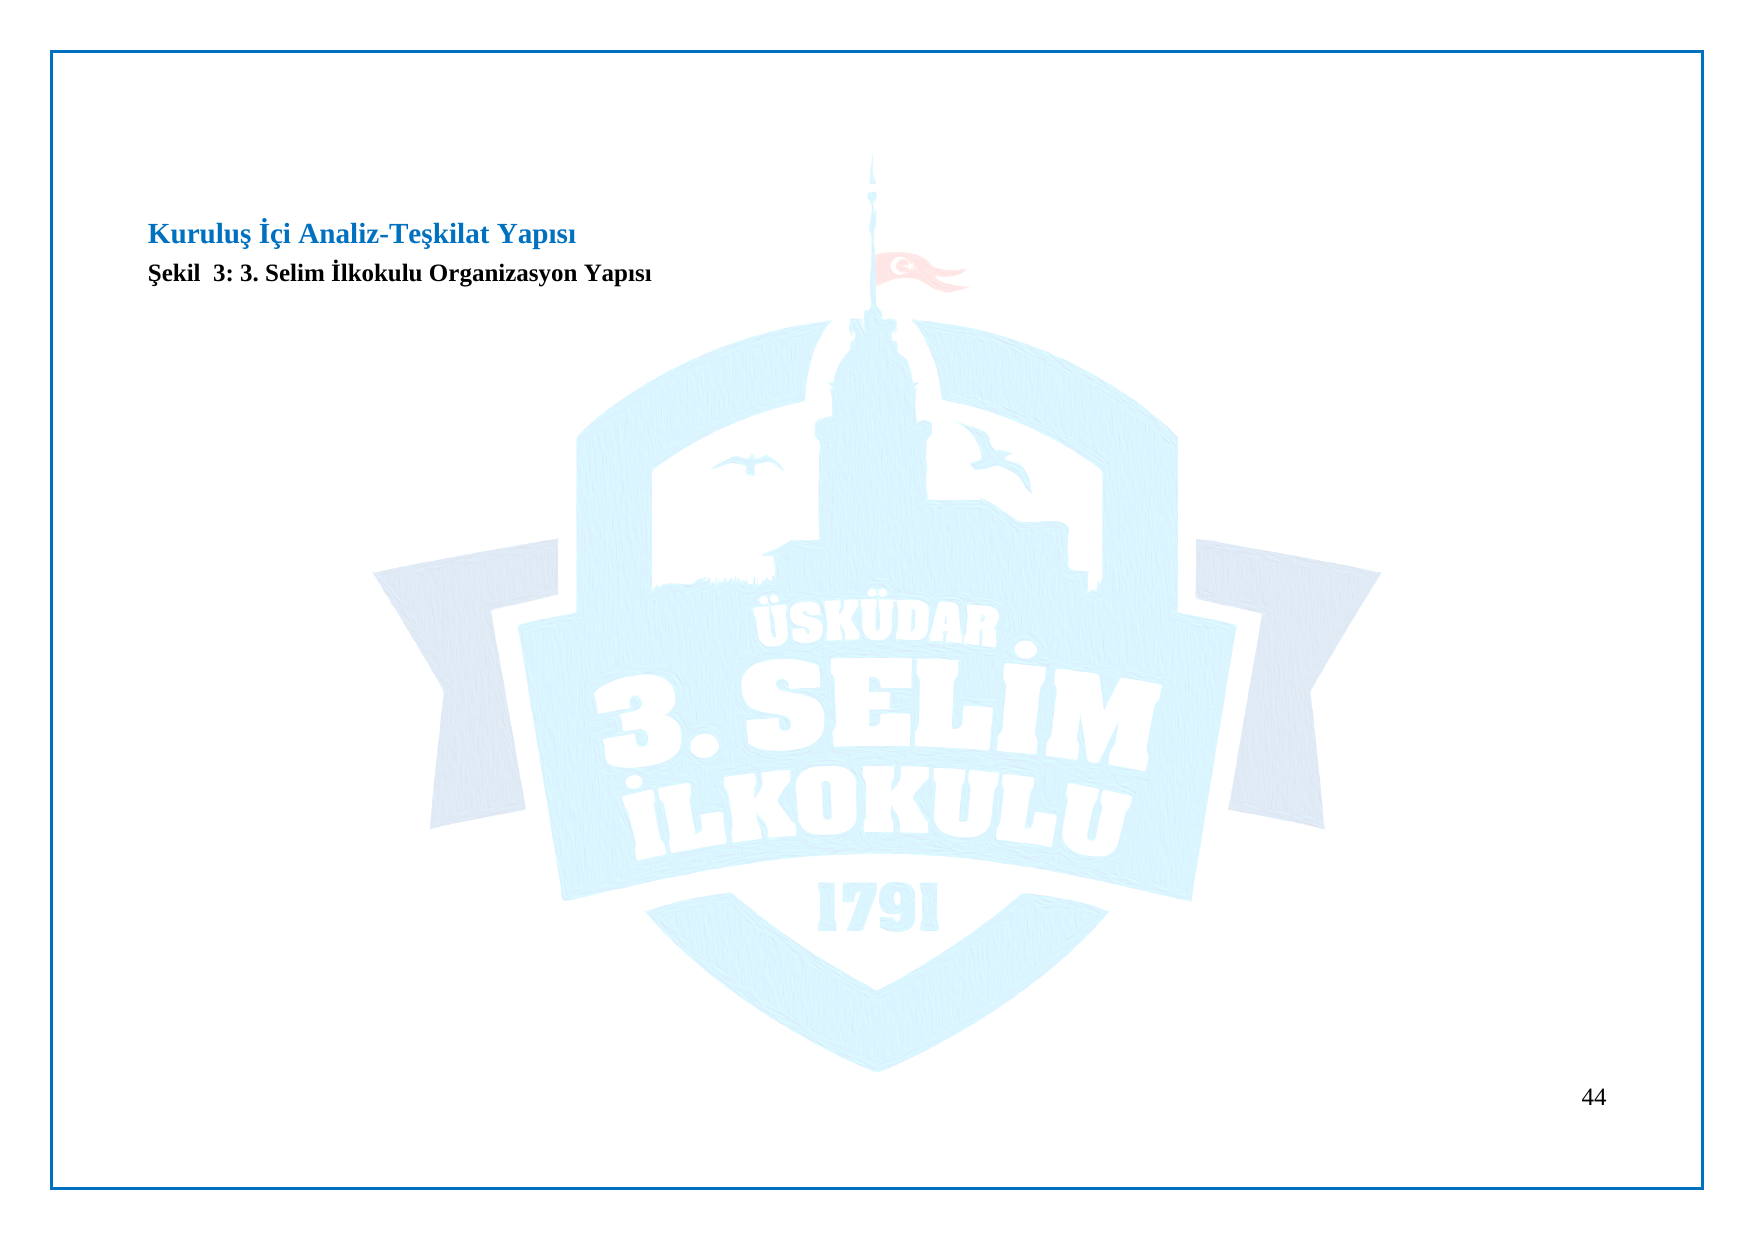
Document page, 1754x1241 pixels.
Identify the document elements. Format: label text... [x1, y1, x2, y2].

subtitle Kuruluş İçi Analiz-Teşkilat Yapısı [148, 216, 1606, 250]
subtitle Şekil 3: 3. Selim İlkokulu Organizasyon Yapısı [148, 258, 1606, 287]
